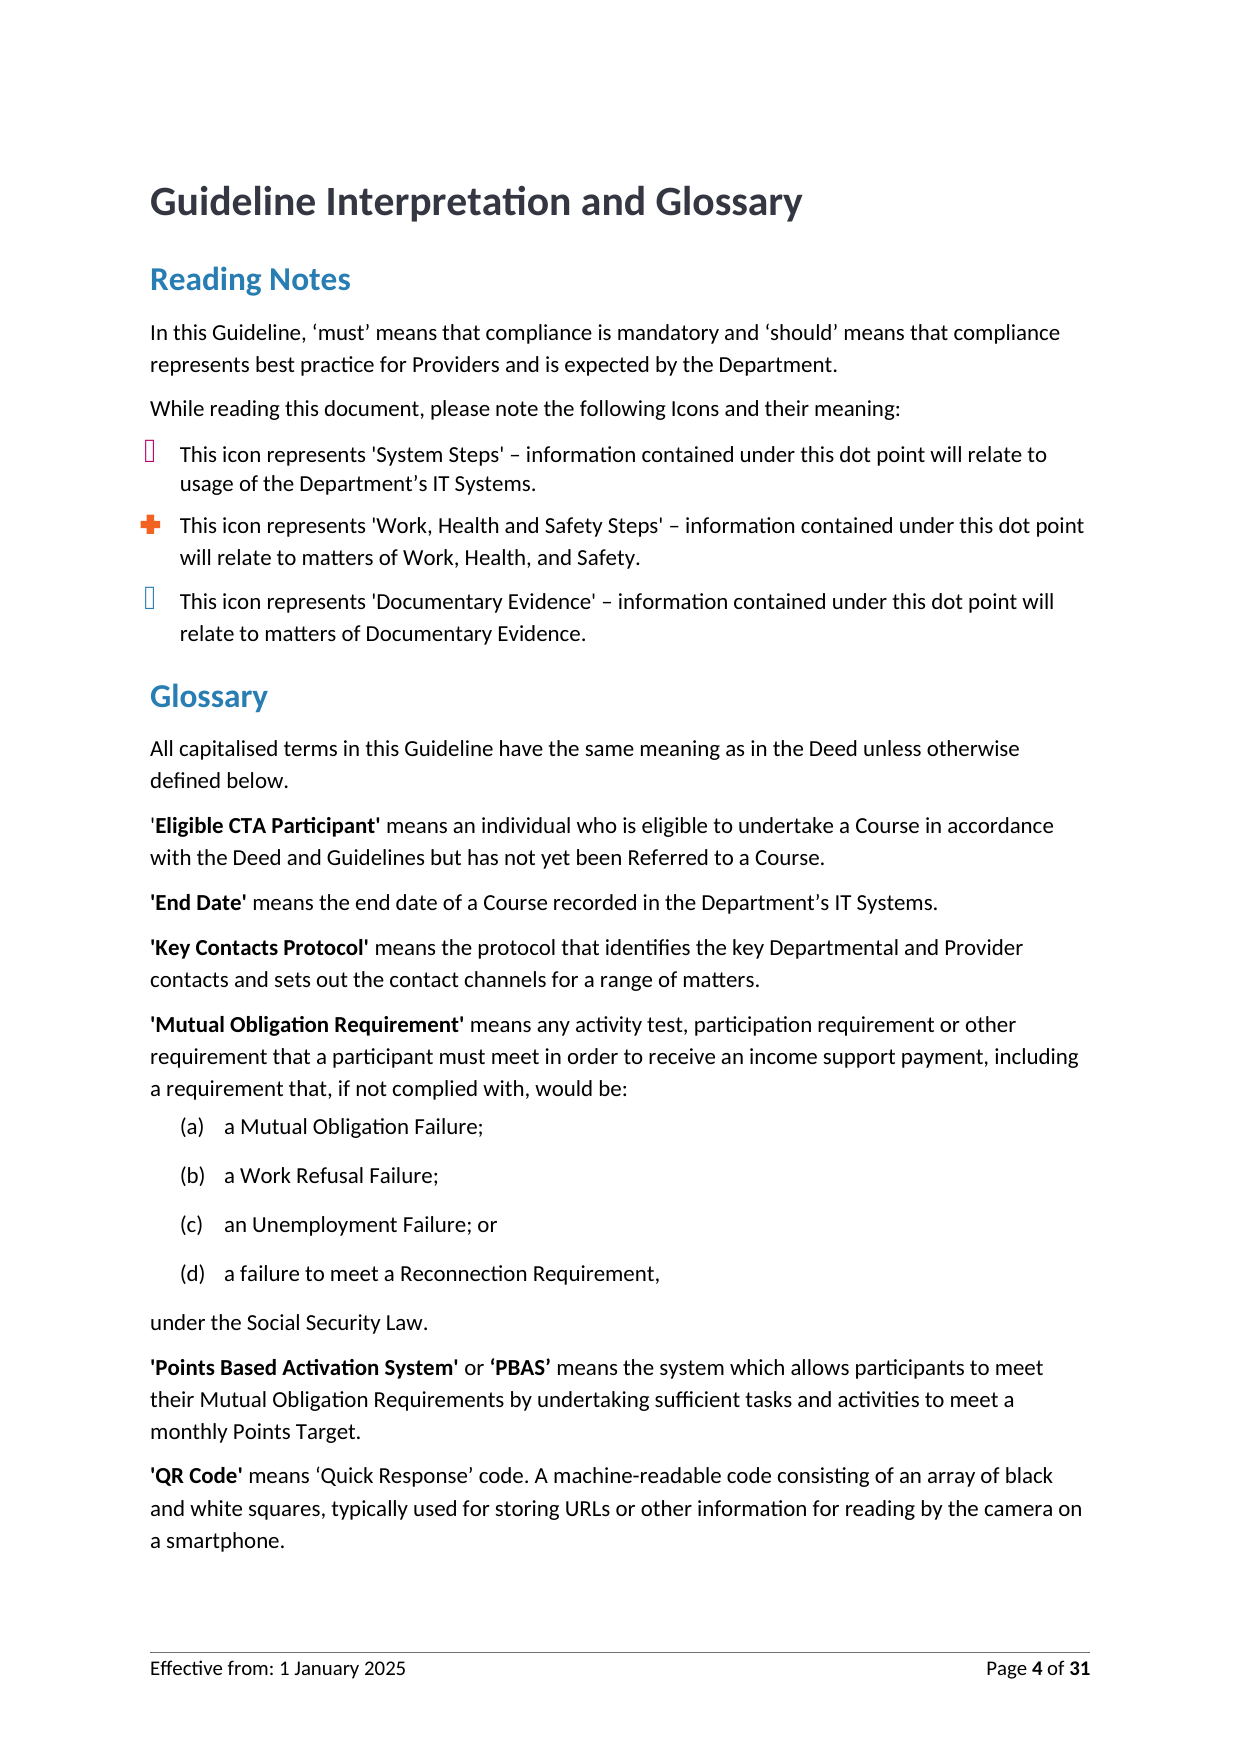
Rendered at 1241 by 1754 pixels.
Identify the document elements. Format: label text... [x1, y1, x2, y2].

text While reading this document, please note the following Icons and their meaning: [150, 394, 1090, 423]
subtitle Glossary [150, 675, 1090, 716]
list a Mutual Obligation Failure; [179, 1112, 1090, 1141]
text 'Eligible CTA Participant' means an individual who is eligible to undertake a Course in accordance with the Deed and Guidelines but has not yet been Referred to a Course. [150, 811, 1090, 871]
list This icon represents 'System Steps' – information contained under this dot point will relate to usage of the Department’s IT Systems. [150, 439, 1090, 498]
text 'Points Based Activation System' or ‘PBAS’ means the system which allows participants to meet their Mutual Obligation Requirements by undertaking sufficient tasks and activities to meet a monthly Points Target. [150, 1353, 1090, 1445]
subtitle Reading Notes [150, 258, 1090, 299]
text In this Guideline, ‘must’ means that compliance is mandatory and ‘should’ means that compliance represents best practice for Providers and is expected by the Department. [150, 318, 1090, 378]
text This icon represents 'Work, Health and Safety Steps' – information contained under this dot point will relate to matters of Work, Health, and Safety. [150, 510, 1090, 571]
text under the Social Security Law. [150, 1308, 1090, 1336]
subtitle Guideline Interpretation and Glossary [150, 175, 1090, 226]
text This icon represents 'Documentary Evidence' – information contained under this dot point will relate to matters of Documentary Evidence. [150, 586, 1090, 647]
text 'Mutual Obligation Requirement' means any activity test, participation requirement or other requirement that a participant must meet in order to receive an income support payment, including a requirement that, if not complied with, would be: [150, 1010, 1090, 1102]
text All capitalised terms in this Guideline have the same meaning as in the Deed unless otherwise defined below. [150, 734, 1090, 794]
text 'QR Code' means ‘Quick Response’ code. A machine-readable code consisting of an array of black and white squares, typically used for storing URLs or other information for reading by the camera on a smartphone. [150, 1462, 1090, 1554]
list a failure to meet a Reconnection Requirement, [179, 1259, 1090, 1287]
list a Work Refusal Failure; [179, 1161, 1090, 1189]
list an Unemployment Failure; or [179, 1210, 1090, 1238]
text 'Key Contacts Protocol' means the protocol that identifies the key Departmental and Provider contacts and sets out the contact channels for a range of matters. [150, 933, 1090, 993]
text 'End Date' means the end date of a Course recorded in the Department’s IT Systems. [150, 888, 1090, 916]
